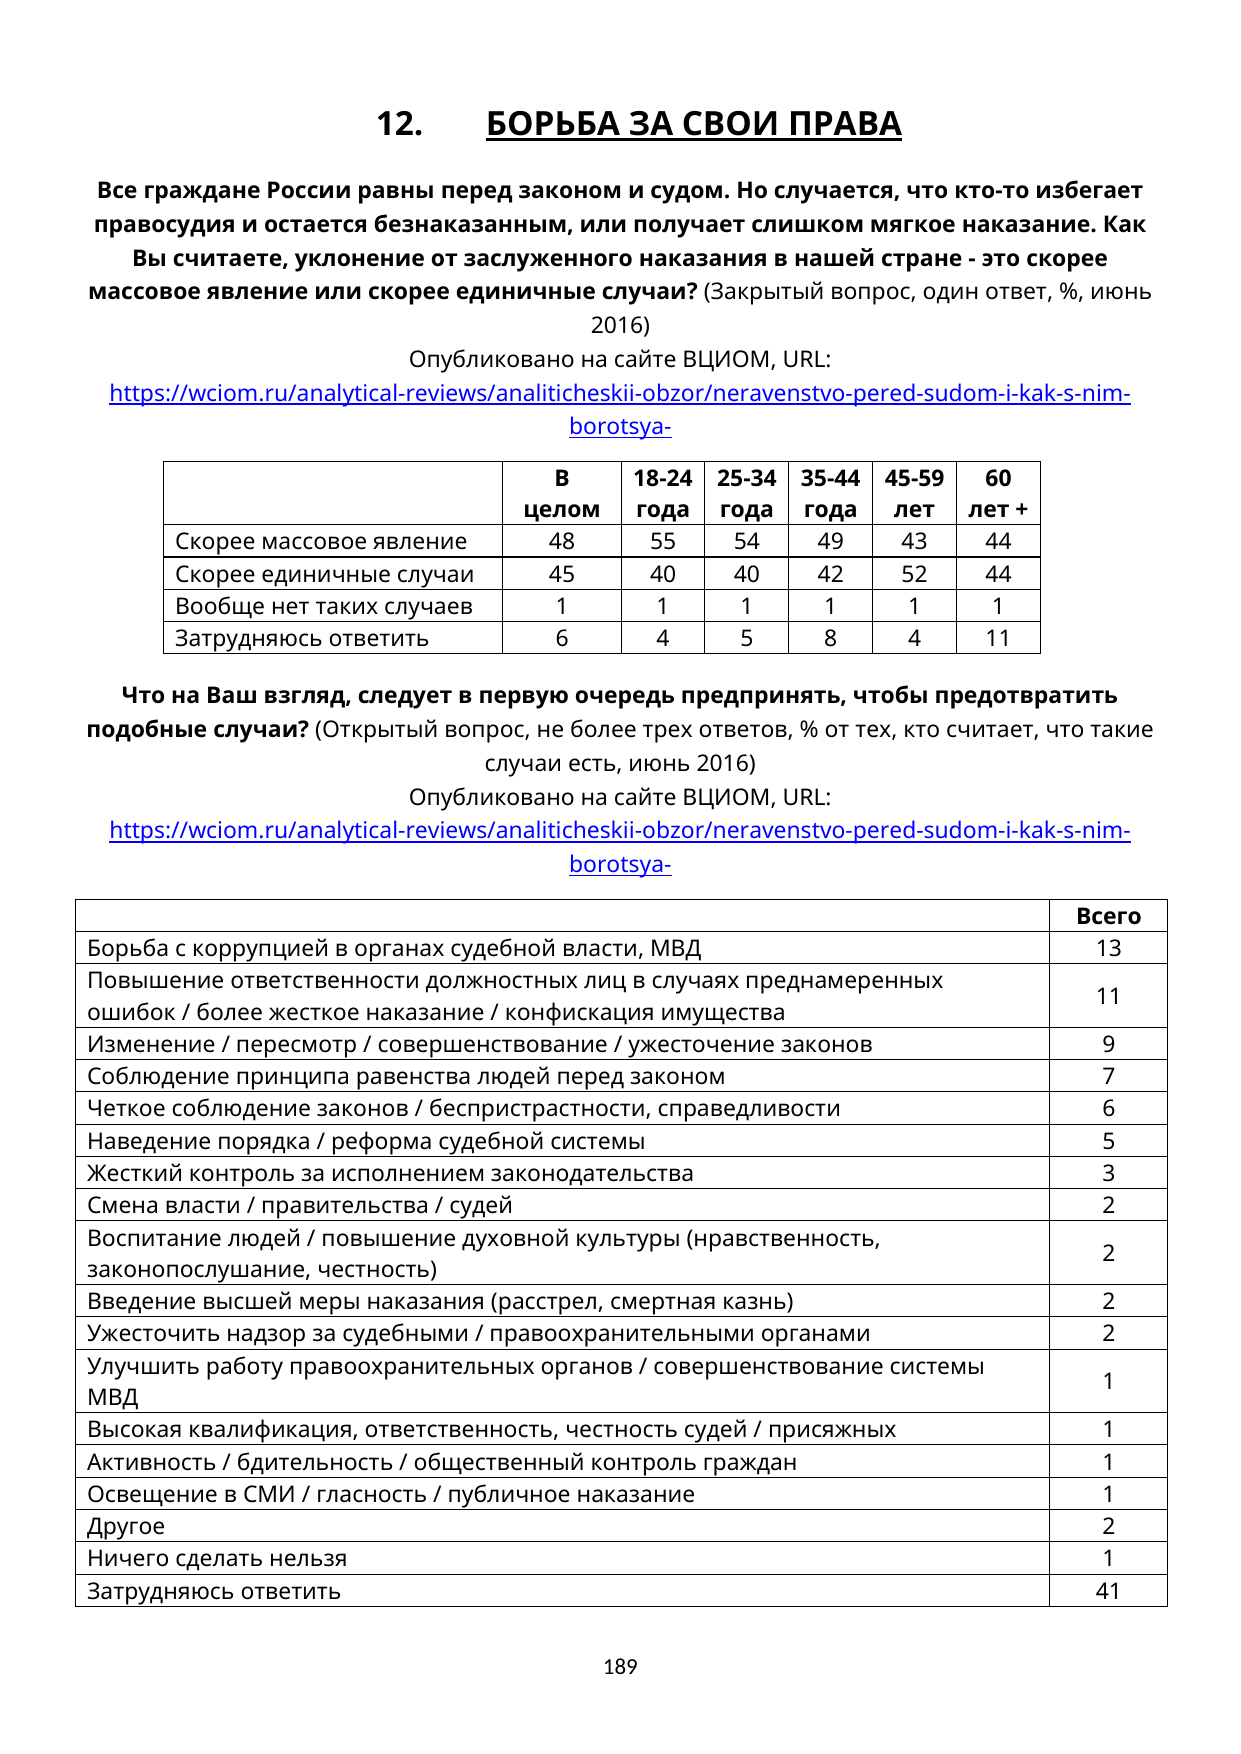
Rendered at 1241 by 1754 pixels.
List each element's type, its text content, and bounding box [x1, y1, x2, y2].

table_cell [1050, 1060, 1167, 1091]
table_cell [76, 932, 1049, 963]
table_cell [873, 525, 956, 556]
text Что на Ваш взгляд, следует в первую очередь предпринять, чтобы предотвратить подобные случаи? (Открытый вопрос, не более трех ответов, % от тех, кто считает, что такие случаи есть, июнь 2016) Опубликовано на сайте ВЦИОМ, URL: https://wciom.ru/analytical-reviews/analiticheskii-obzor/neravenstvo-pered-sudom-i-kak-s-nim-borotsya- [75, 679, 1165, 879]
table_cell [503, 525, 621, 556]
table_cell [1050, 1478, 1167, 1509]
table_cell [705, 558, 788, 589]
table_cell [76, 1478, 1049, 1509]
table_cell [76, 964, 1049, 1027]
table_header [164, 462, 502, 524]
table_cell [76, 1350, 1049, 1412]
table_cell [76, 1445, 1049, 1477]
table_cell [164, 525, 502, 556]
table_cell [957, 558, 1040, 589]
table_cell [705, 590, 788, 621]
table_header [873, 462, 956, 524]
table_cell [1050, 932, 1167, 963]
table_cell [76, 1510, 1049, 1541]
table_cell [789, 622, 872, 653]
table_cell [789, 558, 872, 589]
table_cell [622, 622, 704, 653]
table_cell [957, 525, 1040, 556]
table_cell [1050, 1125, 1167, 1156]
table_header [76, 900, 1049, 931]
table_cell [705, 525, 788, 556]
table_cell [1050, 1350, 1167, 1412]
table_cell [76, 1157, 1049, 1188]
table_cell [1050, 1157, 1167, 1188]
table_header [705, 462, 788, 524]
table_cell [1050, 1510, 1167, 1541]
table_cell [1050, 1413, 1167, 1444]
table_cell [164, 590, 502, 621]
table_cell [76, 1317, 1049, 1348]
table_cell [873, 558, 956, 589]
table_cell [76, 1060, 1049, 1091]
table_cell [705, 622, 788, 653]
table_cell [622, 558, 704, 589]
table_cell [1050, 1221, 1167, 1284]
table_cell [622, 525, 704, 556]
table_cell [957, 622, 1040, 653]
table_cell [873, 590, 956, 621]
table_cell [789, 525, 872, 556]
subtitle БОРЬБА ЗА СВОИ ПРАВА [112, 100, 1165, 145]
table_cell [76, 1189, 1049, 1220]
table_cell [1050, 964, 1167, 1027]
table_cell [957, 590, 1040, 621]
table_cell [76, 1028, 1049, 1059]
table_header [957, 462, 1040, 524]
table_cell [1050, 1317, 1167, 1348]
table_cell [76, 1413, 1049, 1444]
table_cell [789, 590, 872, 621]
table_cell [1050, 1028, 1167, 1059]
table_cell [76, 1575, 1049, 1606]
text Все граждане России равны перед законом и судом. Но случается, что кто-то избегает правосудия и остается безнаказанным, или получает слишком мягкое наказание. Как Вы считаете, уклонение от заслуженного наказания в нашей стране - это скорее массовое явление или скорее единичные случаи? (Закрытый вопрос, один ответ, %, июнь 2016) Опубликовано на сайте ВЦИОМ, URL: https://wciom.ru/analytical-reviews/analiticheskii-obzor/neravenstvo-pered-sudom-i-kak-s-nim-borotsya- [75, 174, 1165, 441]
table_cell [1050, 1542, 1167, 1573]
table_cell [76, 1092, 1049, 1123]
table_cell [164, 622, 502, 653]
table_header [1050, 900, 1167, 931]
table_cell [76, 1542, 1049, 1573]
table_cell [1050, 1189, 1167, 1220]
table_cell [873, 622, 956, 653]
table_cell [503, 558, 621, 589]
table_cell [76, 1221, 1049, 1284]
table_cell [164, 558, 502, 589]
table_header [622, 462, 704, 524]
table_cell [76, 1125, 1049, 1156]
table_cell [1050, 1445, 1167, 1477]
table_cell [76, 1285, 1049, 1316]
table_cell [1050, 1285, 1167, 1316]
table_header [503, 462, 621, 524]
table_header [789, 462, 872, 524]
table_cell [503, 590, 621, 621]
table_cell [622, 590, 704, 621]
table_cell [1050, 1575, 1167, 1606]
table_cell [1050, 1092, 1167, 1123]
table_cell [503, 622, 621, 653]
